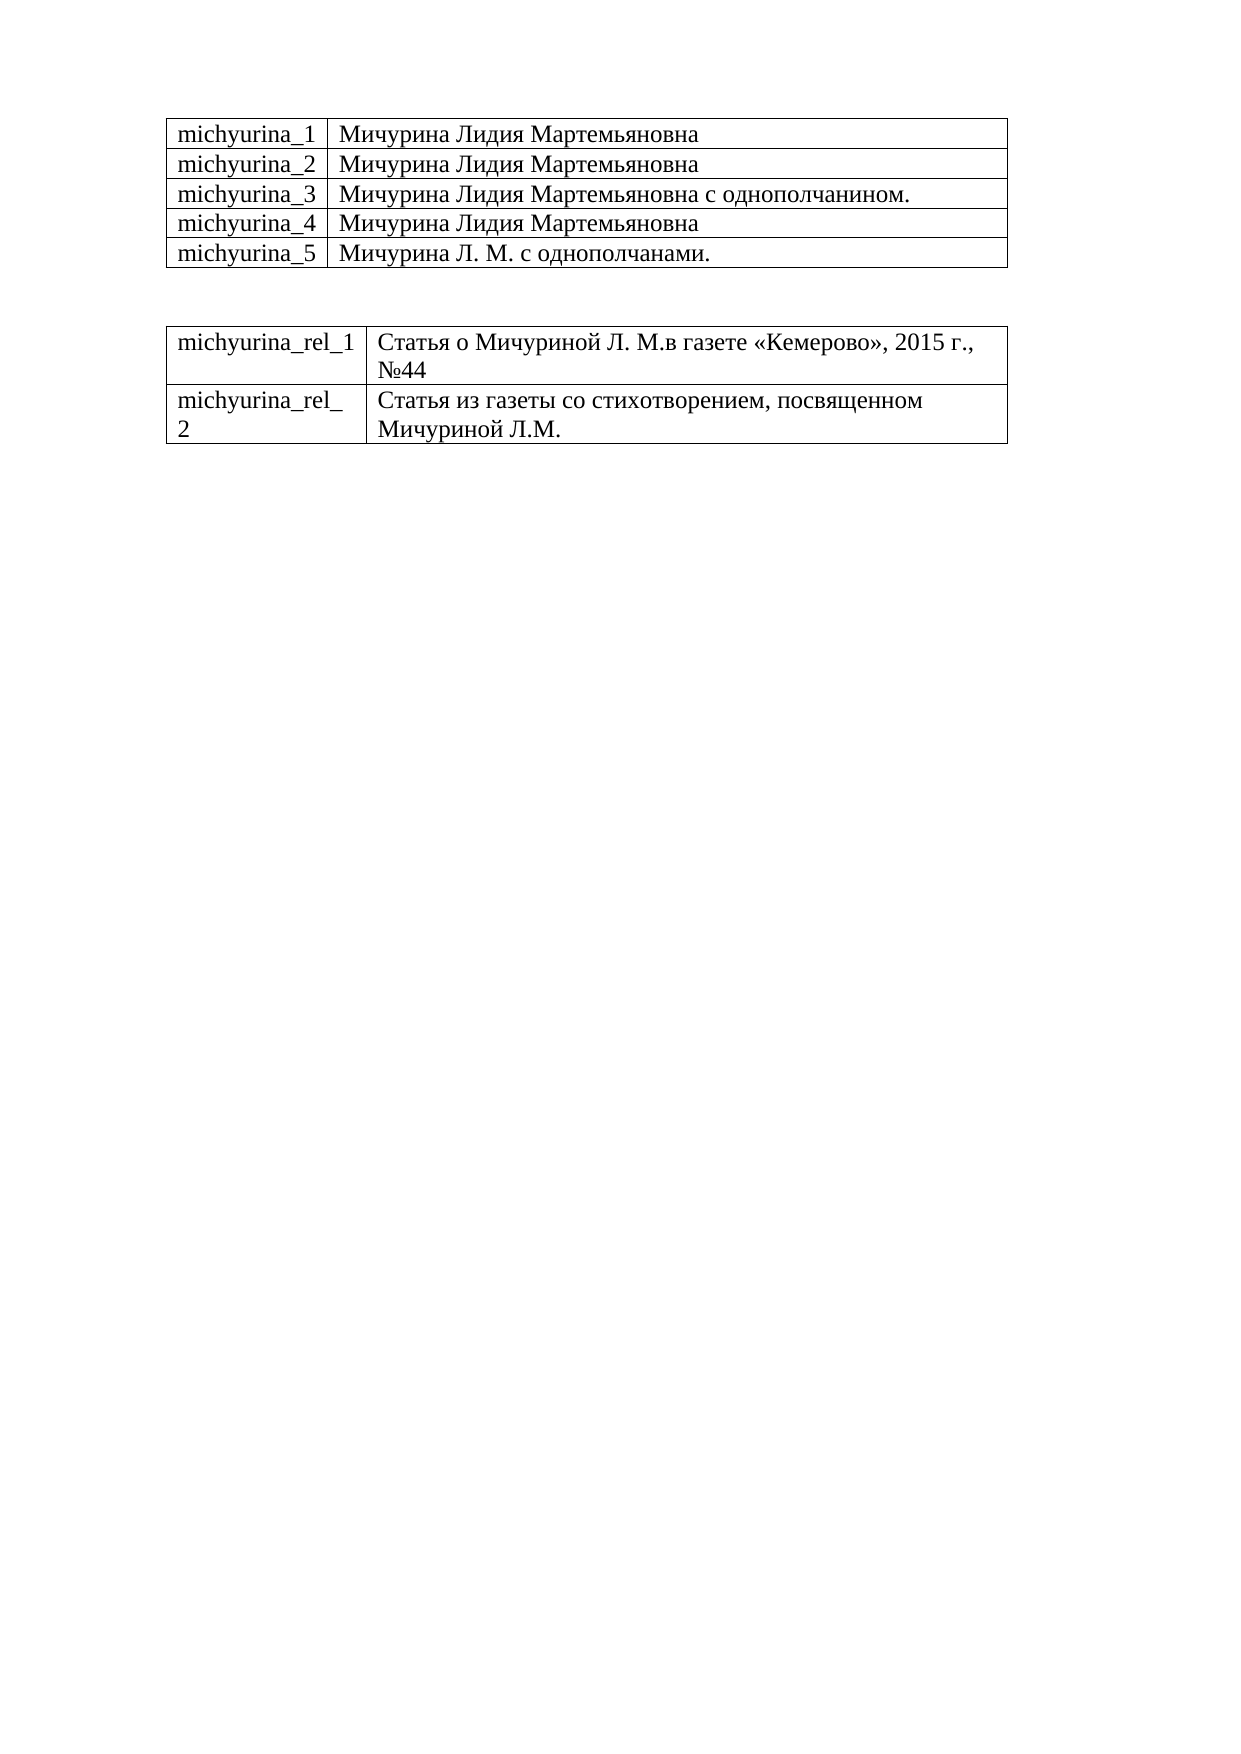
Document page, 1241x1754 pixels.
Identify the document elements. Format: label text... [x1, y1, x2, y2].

table_cell Статья из газеты со стихотворением, посвященном Мичуриной Л.М. [367, 385, 1007, 443]
table_cell michyurina_3 [167, 179, 327, 207]
table_cell Мичурина Лидия Мартемьяновна [328, 149, 1007, 178]
table_cell michyurina_2 [167, 149, 327, 178]
table_cell Мичурина Лидия Мартемьяновна с однополчанином. [328, 179, 1007, 207]
table_header michyurina_rel_1 [167, 327, 366, 384]
table_cell Мичурина Лидия Мартемьяновна [328, 209, 1007, 237]
table_cell michyurina_rel_2 [167, 385, 366, 443]
table_header Статья о Мичуриной Л. М.в газете «Кемерово», 2015 г., №44 [367, 327, 1007, 384]
table_cell Мичурина Л. М. с однополчанами. [328, 238, 1007, 267]
table_header Мичурина Лидия Мартемьяновна [328, 119, 1007, 148]
table_cell michyurina_5 [167, 238, 327, 267]
table_cell michyurina_4 [167, 209, 327, 237]
table_header michyurina_1 [167, 119, 327, 148]
